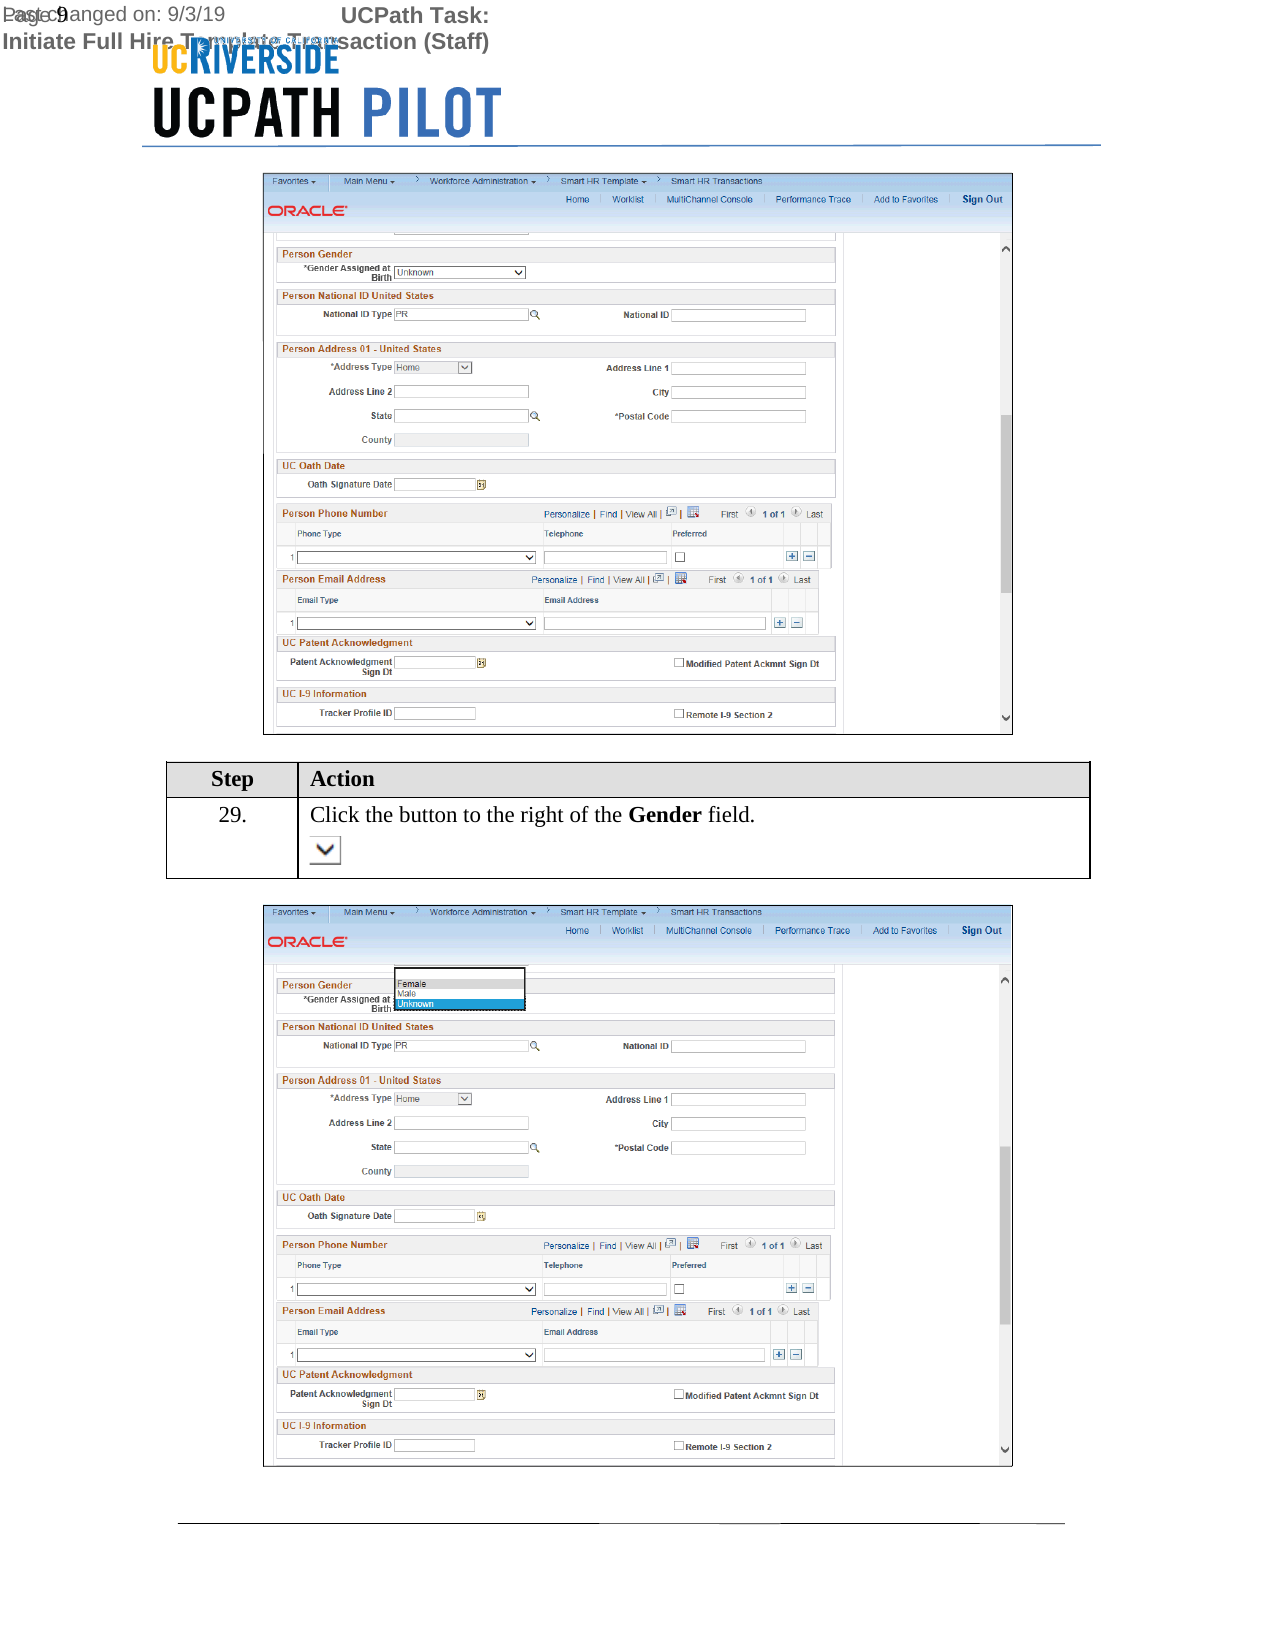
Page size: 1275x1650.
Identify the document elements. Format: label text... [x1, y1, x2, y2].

table_header Action [299, 763, 1089, 797]
table_header Step [167, 763, 297, 797]
picture [264, 174, 1012, 734]
picture [264, 906, 1011, 1465]
picture [143, 27, 509, 145]
table_cell Click the button to the right of the Gender field. [299, 798, 1089, 877]
table_cell 29. [167, 798, 297, 877]
picture [309, 836, 342, 865]
